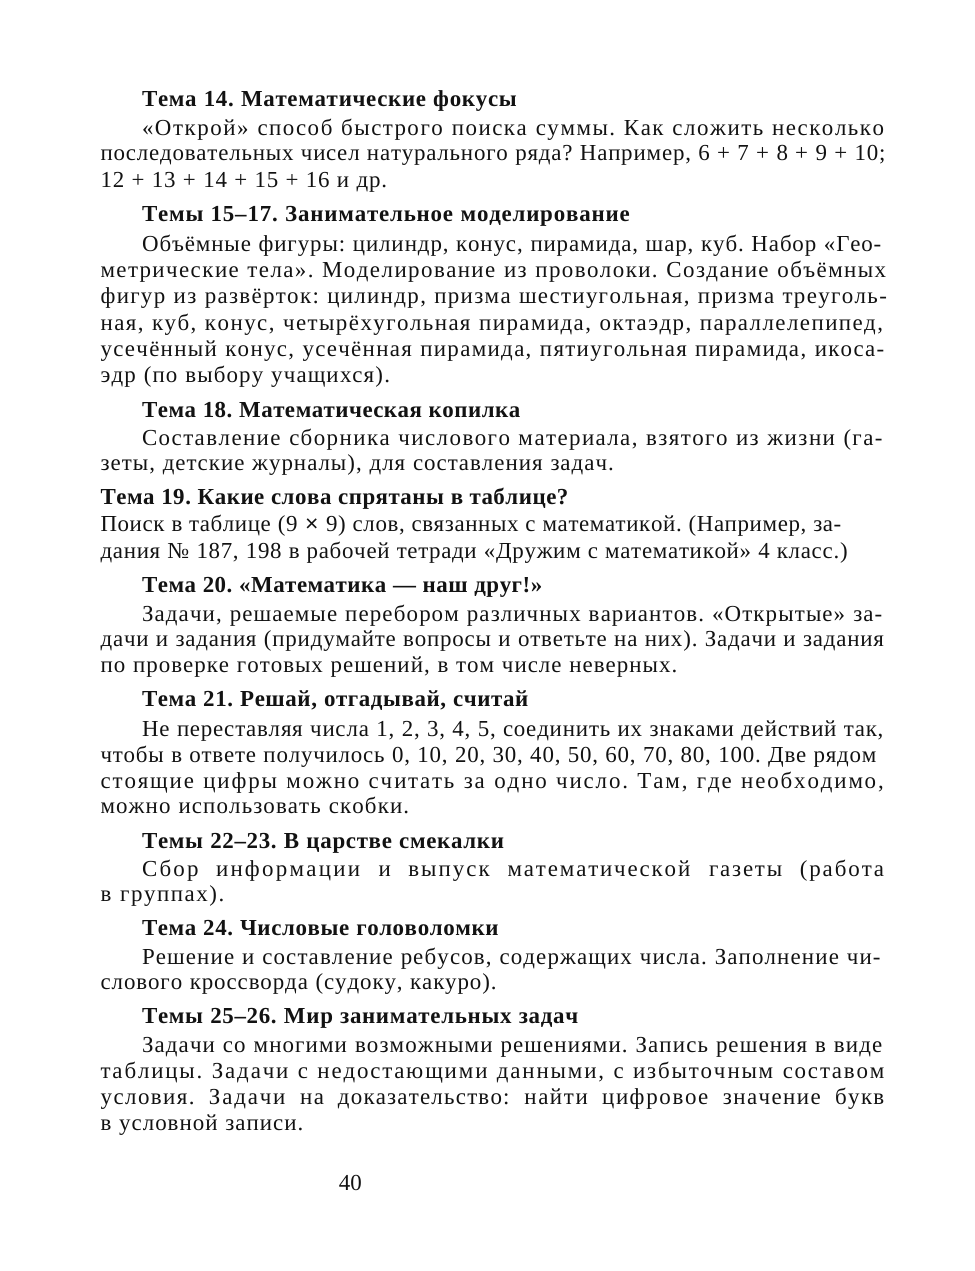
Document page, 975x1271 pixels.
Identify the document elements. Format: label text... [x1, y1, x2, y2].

text Задачи, решаемые перебором различных вариантов. «Открытые» за- дачи и задания (придумайте вопросы и ответьте на них). Задачи и задания по проверке готовых решений, в том числе неверных. [100, 601, 906, 678]
text Тема 14. Математические фокусы [100, 89, 906, 111]
text Решение и составление ребусов, содержащих числа. Заполнение чи- слового кроссворда (судоку, какуро). [100, 944, 906, 994]
text Тема 20. «Математика — наш друг!» [100, 574, 906, 597]
text Составление сборника числового материала, взятого из жизни (га- зеты, детские журналы), для составления задач. [100, 426, 906, 476]
text Темы 15–17. Занимательное моделирование [100, 203, 906, 226]
text Сбор информации и выпуск математической газеты (работа в группах). [100, 857, 906, 907]
text «Открой» способ быстрого поиска суммы. Как сложить несколько последовательных чисел натурального ряда? Например, 6 + 7 + 8 + 9 + 10; [100, 116, 906, 165]
text Задачи со многими возможными решениями. Запись решения в виде таблицы. Задачи с недостающими данными, с избыточным составом условия. Задачи на доказательство: найти цифровое значение букв в условной записи. [100, 1032, 906, 1136]
text Объёмные фигуры: цилиндр, конус, пирамида, шар, куб. Набор «Гео- метрические тела». Моделирование из проволоки. Создание объёмных фигур из развёрток: цилиндр, призма шестиугольная, призма треуголь- ная, куб, конус, четырёхугольная пирамида, октаэдр, параллелепипед, усечённый конус, усечённая пирамида, пятиугольная пирамида, икоса- эдр (по выбору учащихся). [100, 230, 906, 388]
text Темы 22–23. В царстве смекалки [100, 830, 906, 853]
text дания № 187, 198 в рабочей тетради «Дружим с математикой» 4 класс.) [100, 540, 906, 563]
text Поиск в таблице (9 × 9) слов, связанных с математикой. (Например, за- [100, 511, 906, 536]
text 12 + 13 + 14 + 15 + 16 и др. [100, 170, 906, 192]
text Тема 18. Математическая копилка [100, 399, 906, 422]
text Не переставляя числа 1, 2, 3, 4, 5, соединить их знаками действий так, чтобы в ответе получилось 0, 10, 20, 30, 40, 50, 60, 70, 80, 100. Две рядом стоящие цифры можно считать за одно число. Там, где необходимо, можно использовать скобки. [100, 715, 906, 819]
text Тема 21. Решай, отгадывай, считай [100, 688, 906, 711]
text Тема 19. Какие слова спрятаны в таблице? [100, 486, 906, 509]
text Темы 25–26. Мир занимательных задач [100, 1005, 906, 1028]
text Тема 24. Числовые головоломки [100, 917, 906, 940]
